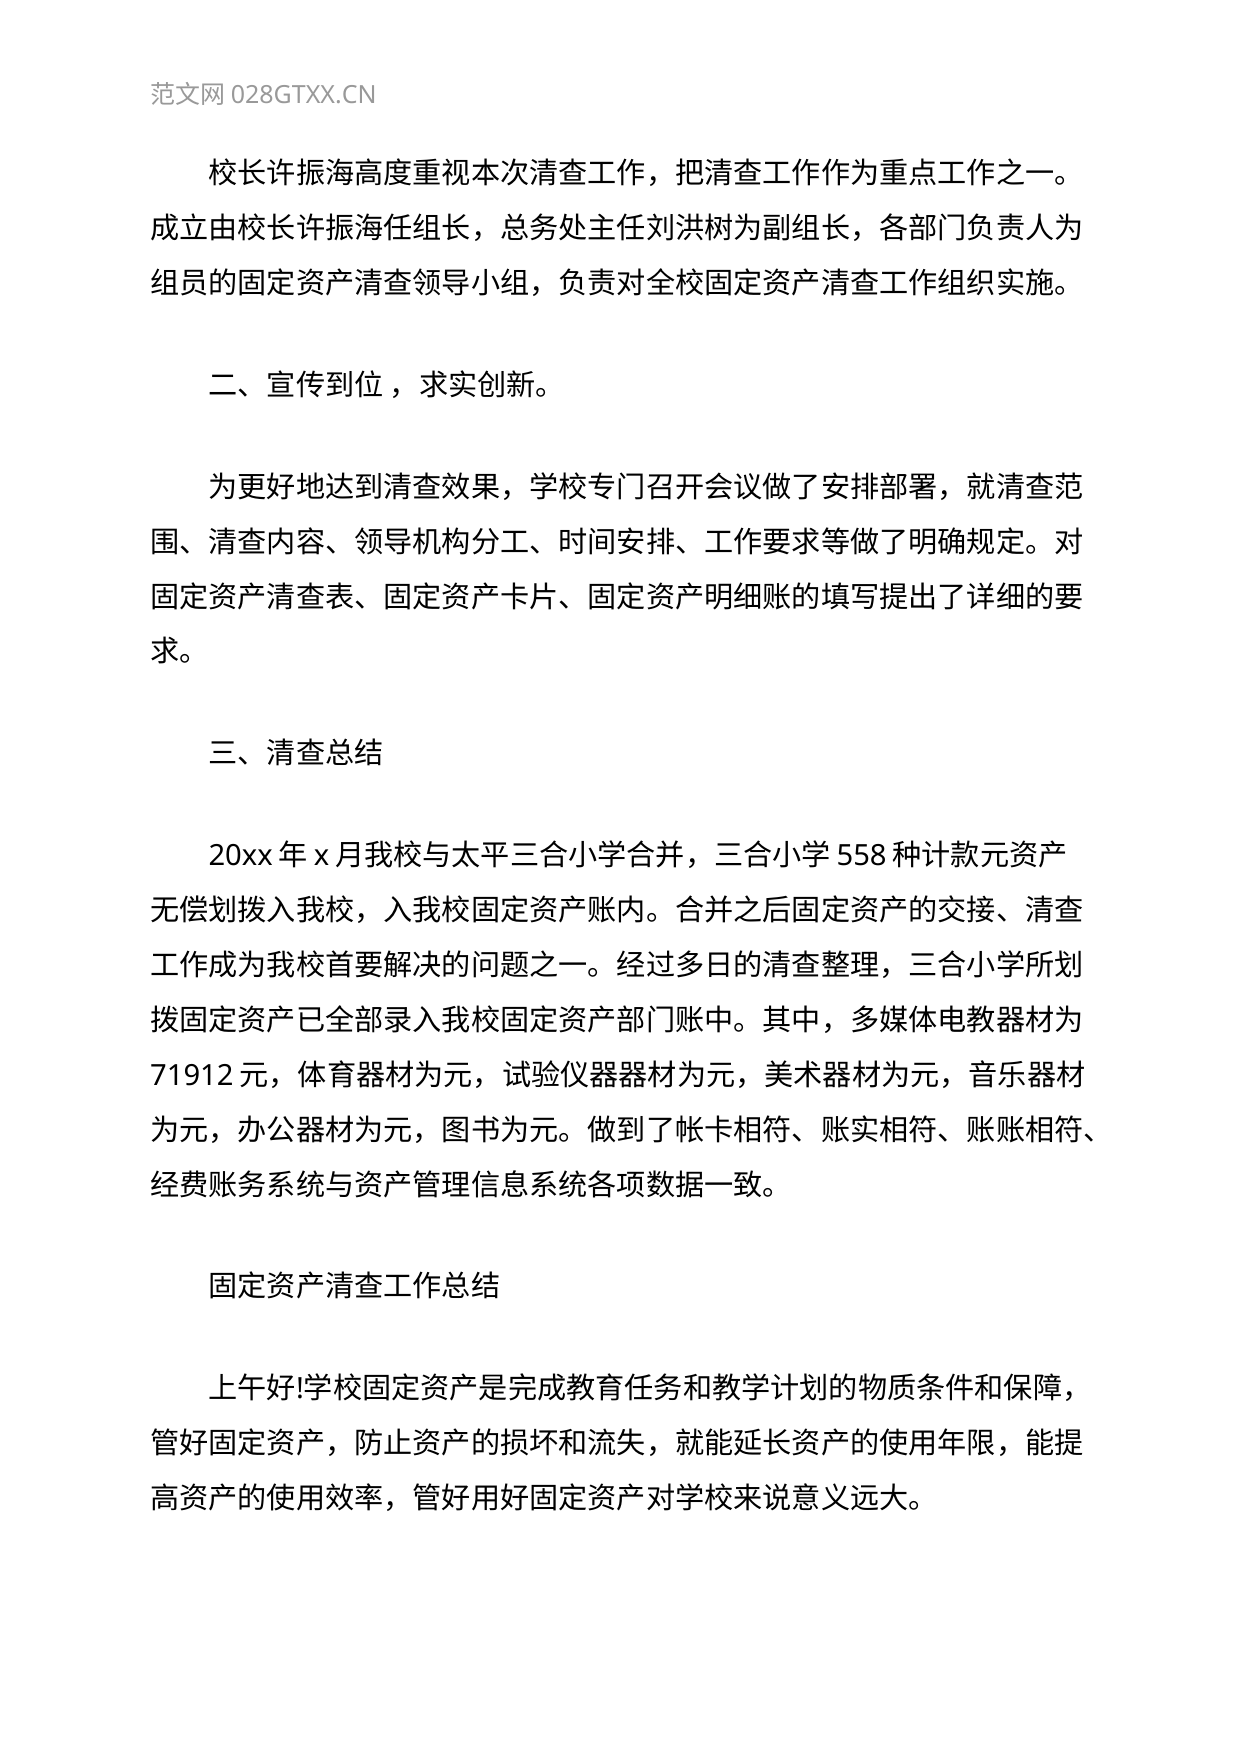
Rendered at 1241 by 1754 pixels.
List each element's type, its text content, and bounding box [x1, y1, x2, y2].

text 三、清查总结 [150, 730, 1090, 772]
text 20xx年x月我校与太平三合小学合并，三合小学558种计款元资产无偿划拨入我校，入我校固定资产账内。合并之后固定资产的交接、清查工作成为我校首要解决的问题之一。经过多日的清查整理，三合小学所划拨固定资产已全部录入我校固定资产部门账中。其中，多媒体电教器材为71912元，体育器材为元，试验仪器器材为元，美术器材为元，音乐器材为元，办公器材为元，图书为元。做到了帐卡相符、账实相符、账账相符、经费账务系统与资产管理信息系统各项数据一致。 [150, 832, 1090, 1203]
text 固定资产清查工作总结 [150, 1263, 1090, 1305]
text 校长许振海高度重视本次清查工作，把清查工作作为重点工作之一。成立由校长许振海任组长，总务处主任刘洪树为副组长，各部门负责人为组员的固定资产清查领导小组，负责对全校固定资产清查工作组织实施。 [150, 150, 1090, 302]
text 为更好地达到清查效果，学校专门召开会议做了安排部署，就清查范围、清查内容、领导机构分工、时间安排、工作要求等做了明确规定。对固定资产清查表、固定资产卡片、固定资产明细账的填写提出了详细的要求。 [150, 463, 1090, 670]
text 上午好!学校固定资产是完成教育任务和教学计划的物质条件和保障，管好固定资产，防止资产的损坏和流失，就能延长资产的使用年限，能提高资产的使用效率，管好用好固定资产对学校来说意义远大。 [150, 1365, 1090, 1517]
text 二、宣传到位 ，求实创新。 [150, 362, 1090, 404]
